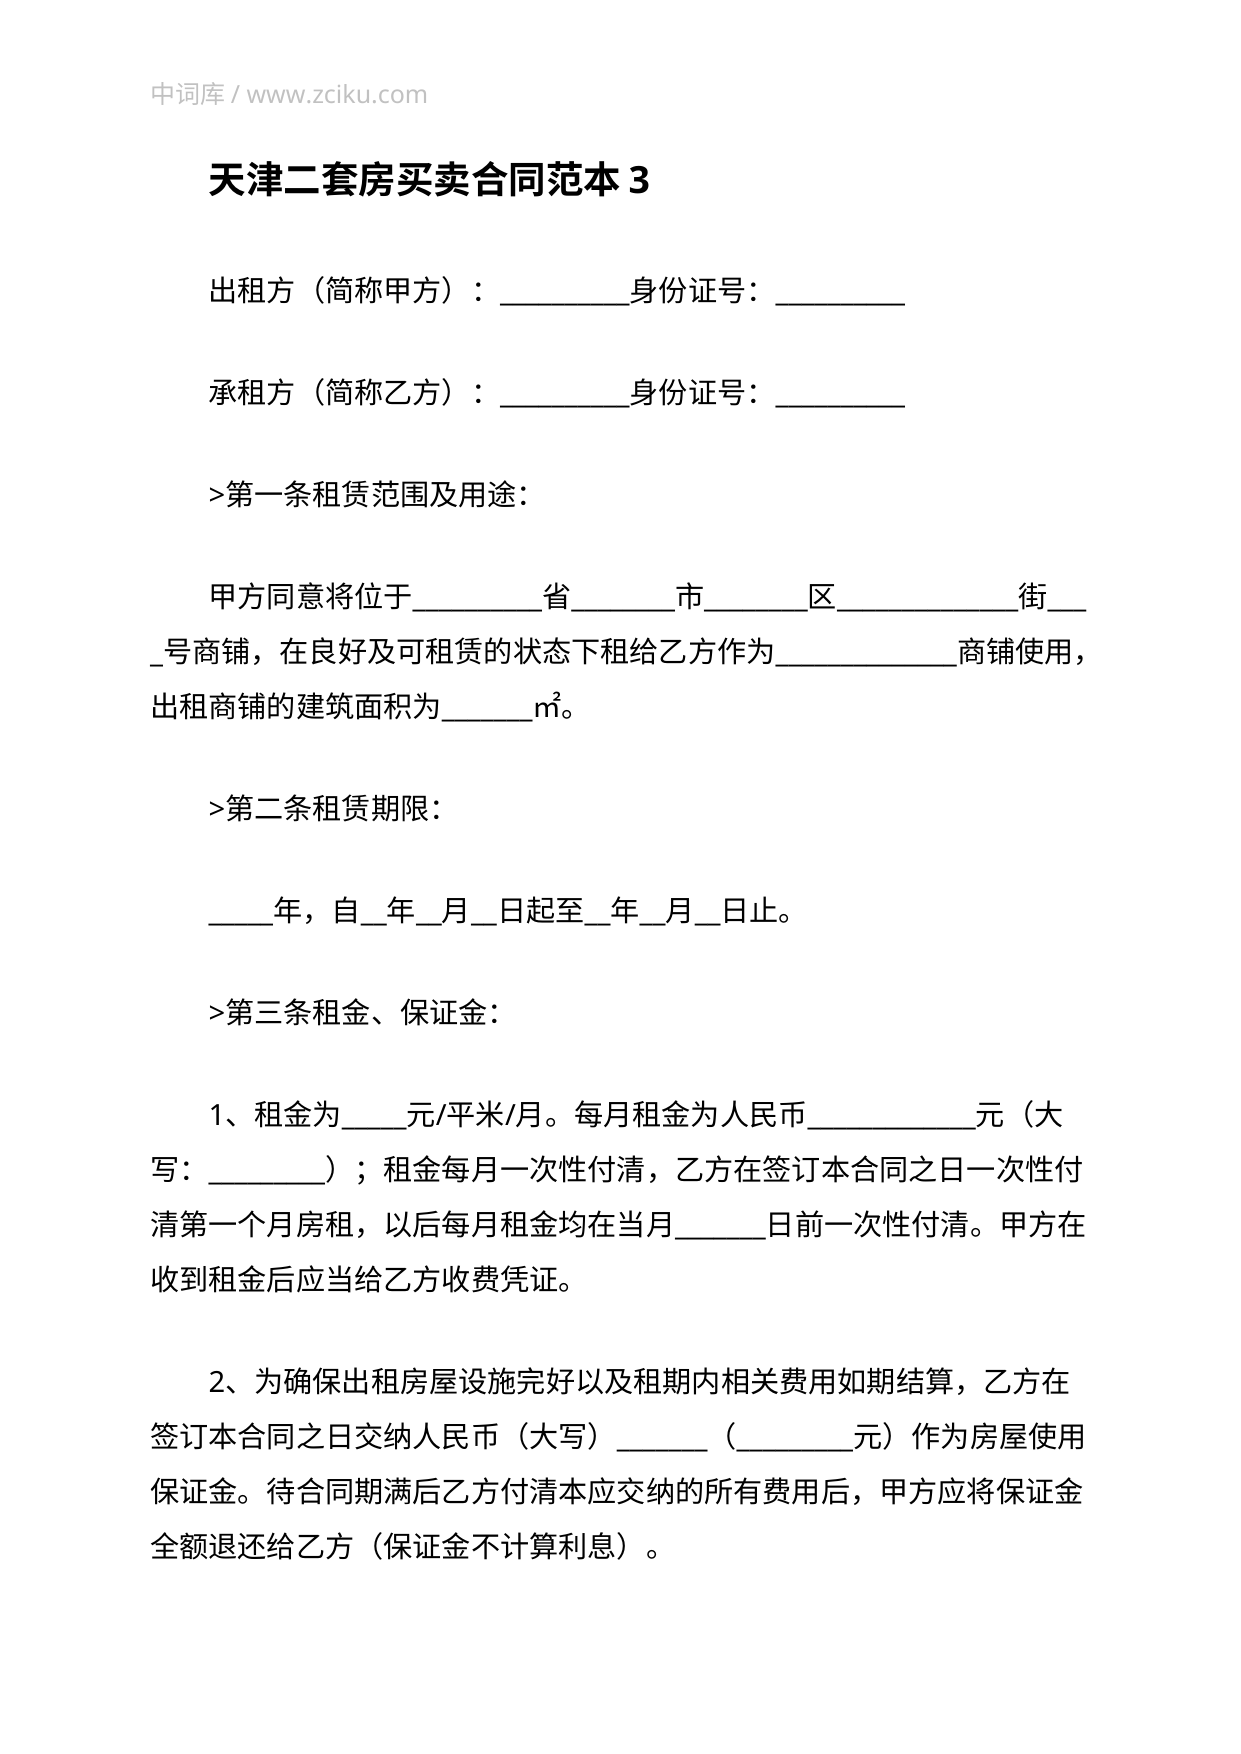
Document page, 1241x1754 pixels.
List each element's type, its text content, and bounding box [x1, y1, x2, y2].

text 天津二套房买卖合同范本3 [150, 150, 1090, 204]
text >第一条租赁范围及用途： [150, 472, 1090, 514]
text >第二条租赁期限： [150, 786, 1090, 828]
text 甲方同意将位于__________省________市________区______________街____号商铺，在良好及可租赁的状态下租给乙方作为______________商铺使用，出租商铺的建筑面积为_______㎡。 [150, 573, 1090, 726]
text >第三条租金、保证金： [150, 989, 1090, 1032]
text 承租方（简称乙方）：__________身份证号：__________ [150, 369, 1090, 412]
text _____年，自__年__月__日起至__年__月__日止。 [150, 887, 1090, 930]
text 1、租金为_____元/平米/月。每月租金为人民币_____________元（大写：_________）；租金每月一次性付清，乙方在签订本合同之日一次性付清第一个月房租，以后每月租金均在当月_______日前一次性付清。甲方在收到租金后应当给乙方收费凭证。 [150, 1091, 1090, 1299]
text 2、为确保出租房屋设施完好以及租期内相关费用如期结算，乙方在签订本合同之日交纳人民币（大写）_______（_________元）作为房屋使用保证金。待合同期满后乙方付清本应交纳的所有费用后，甲方应将保证金全额退还给乙方（保证金不计算利息）。 [150, 1358, 1090, 1565]
text 出租方（简称甲方）：__________身份证号：__________ [150, 268, 1090, 310]
